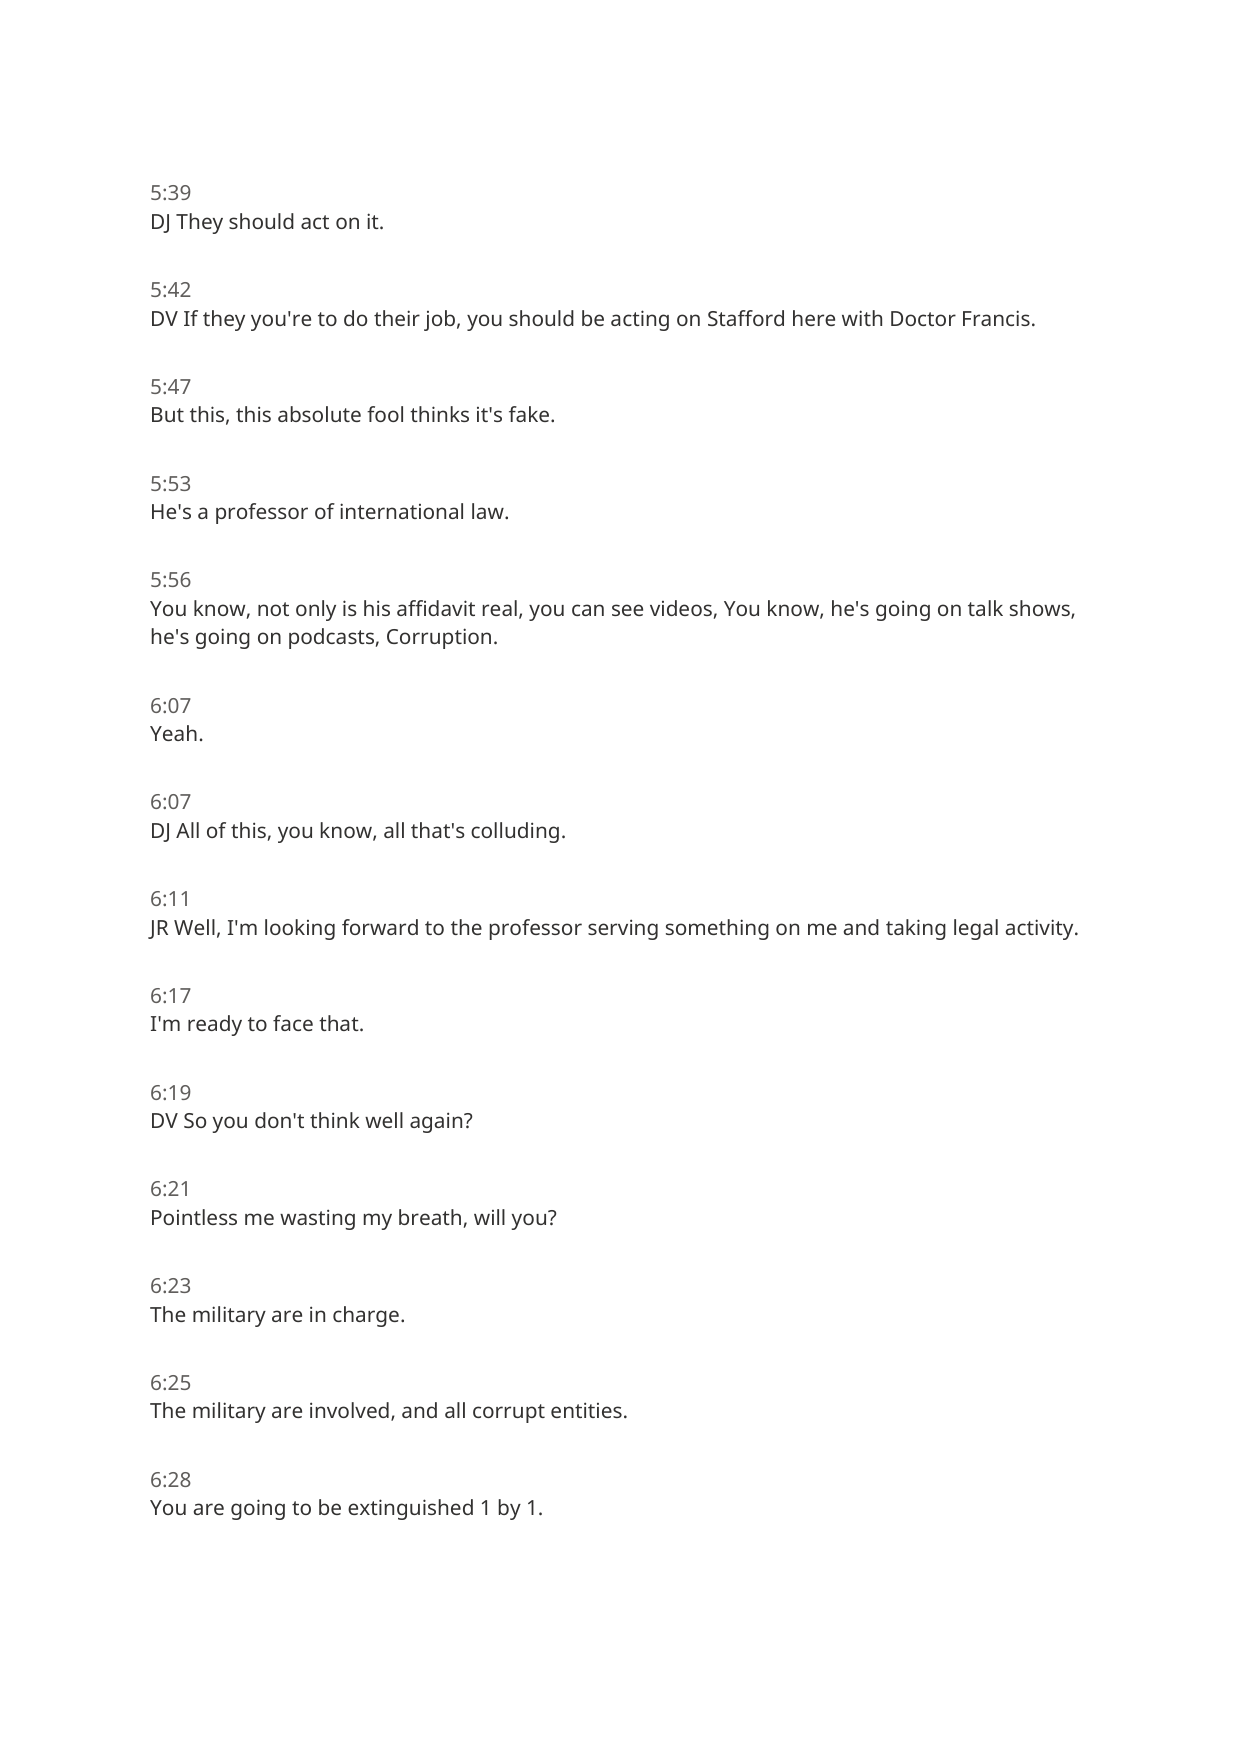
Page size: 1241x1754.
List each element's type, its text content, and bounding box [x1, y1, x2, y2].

text 5:39 DJ They should act on it. [150, 150, 1090, 235]
text 6:07 Yeah. [150, 662, 1090, 748]
text 6:11 JR Well, I'm looking forward to the professor serving something on me and taking legal activity. [150, 856, 1090, 941]
text 6:07 DJ All of this, you know, all that's colluding. [150, 759, 1090, 844]
text 5:53 He's a professor of international law. [150, 440, 1090, 526]
text 5:47 But this, this absolute fool thinks it's fake. [150, 343, 1090, 429]
text 6:21 Pointless me wasting my breath, will you? [150, 1146, 1090, 1231]
text 6:19 DV So you don't think well again? [150, 1049, 1090, 1135]
text 5:56 You know, not only is his affidavit real, you can see videos, You know, he's going on talk shows, he's going on podcasts, Corruption. [150, 537, 1090, 651]
text 6:25 The military are involved, and all corrupt entities. [150, 1340, 1090, 1425]
text 5:42 DV If they you're to do their job, you should be acting on Stafford here with Doctor Francis. [150, 247, 1090, 332]
text 6:28 You are going to be extinguished 1 by 1. [150, 1436, 1090, 1522]
text 6:23 The military are in charge. [150, 1243, 1090, 1328]
text 6:17 I'm ready to face that. [150, 953, 1090, 1038]
